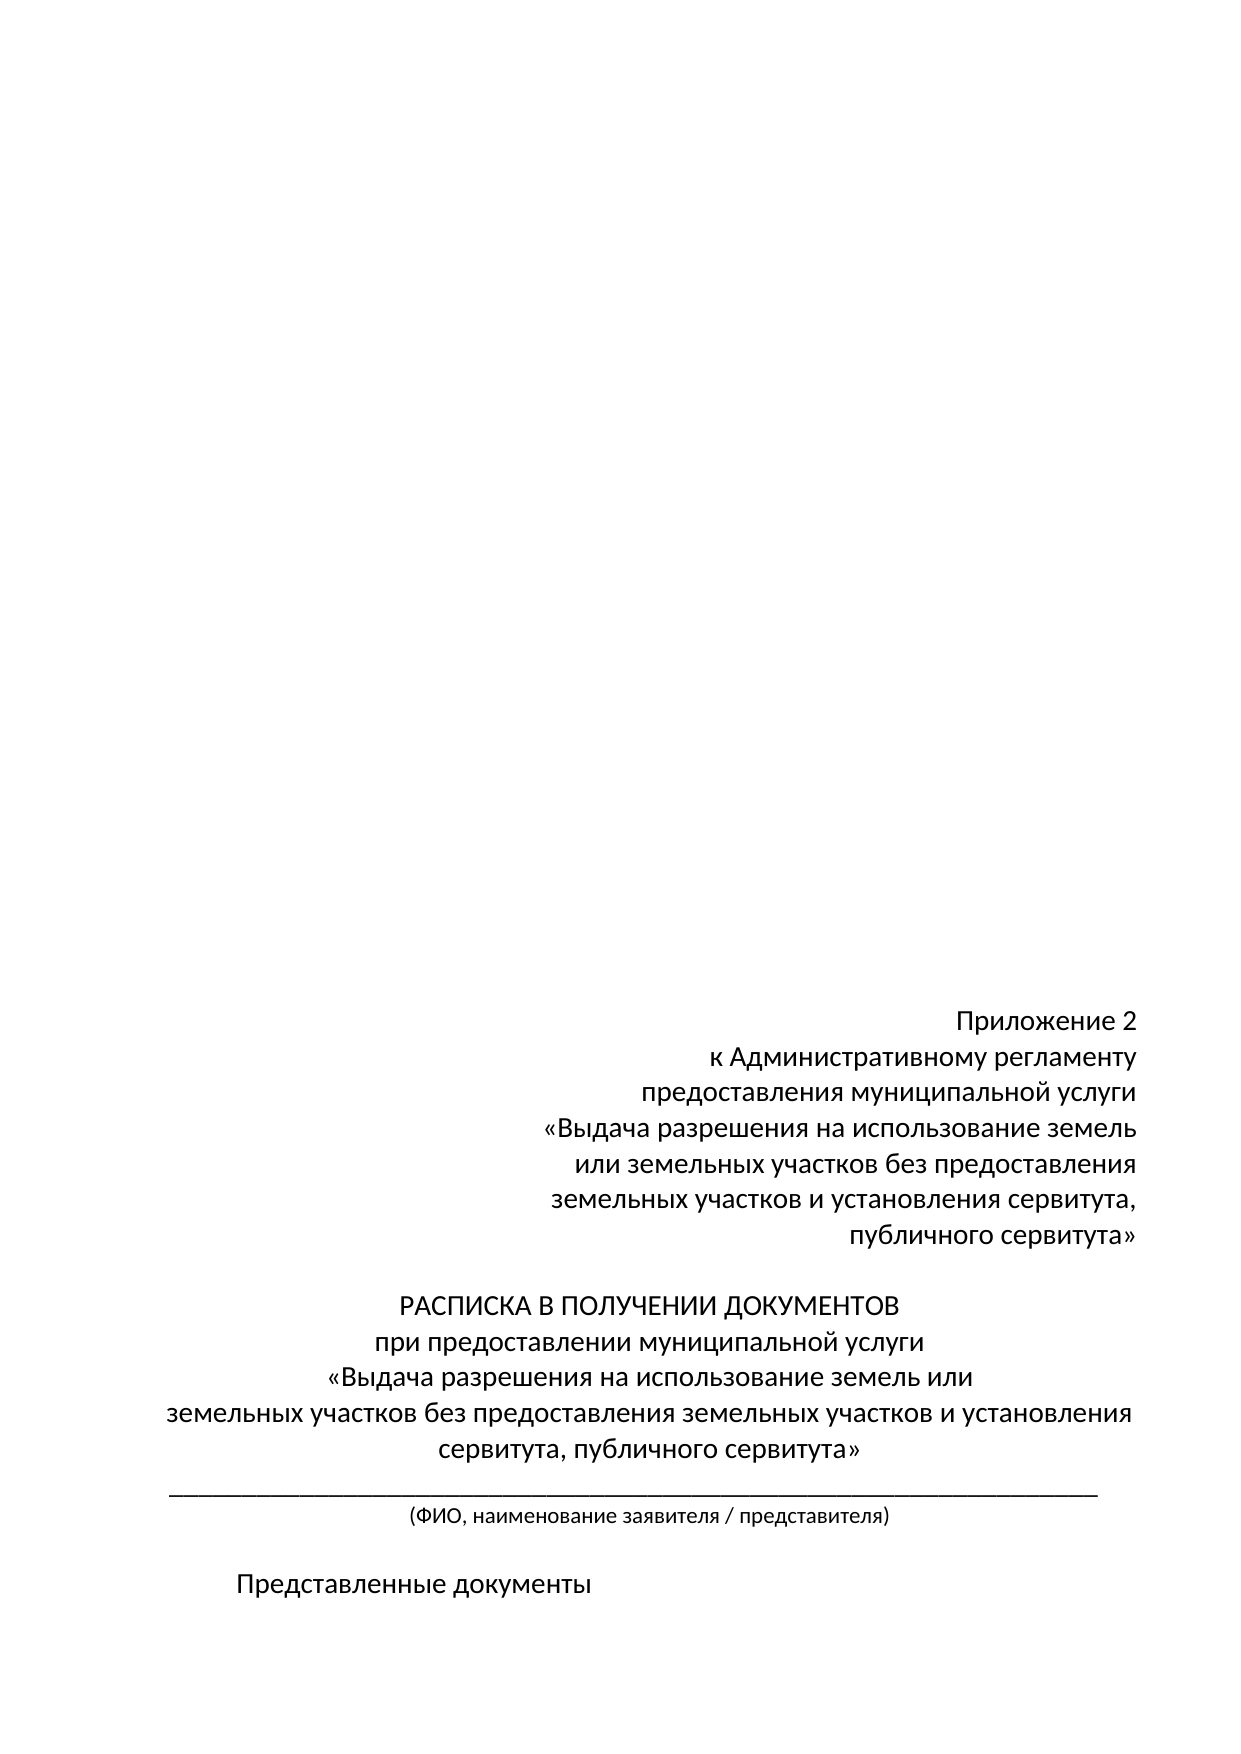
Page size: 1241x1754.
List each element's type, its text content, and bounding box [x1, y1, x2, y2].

text Представленные документы [162, 1565, 1137, 1600]
text ________________________________________________________________ [162, 1465, 1137, 1501]
text при предоставлении муниципальной услуги [162, 1323, 1137, 1358]
text «Выдача разрешения на использование земель [162, 1109, 1137, 1145]
text Приложение 2 [162, 1002, 1137, 1038]
text «Выдача разрешения на использование земель или [162, 1358, 1137, 1394]
text публичного сервитута» [162, 1216, 1137, 1252]
text РАСПИСКА В ПОЛУЧЕНИИ ДОКУМЕНТОВ [162, 1287, 1137, 1323]
text (ФИО, наименование заявителя / представителя) [162, 1501, 1137, 1529]
text к Административному регламенту [162, 1038, 1137, 1073]
text или земельных участков без предоставления [162, 1145, 1137, 1180]
text земельных участков без предоставления земельных участков и установления сервитута, публичного сервитута» [162, 1394, 1137, 1465]
text предоставления муниципальной услуги [162, 1073, 1137, 1109]
text земельных участков и установления сервитута, [162, 1180, 1137, 1216]
